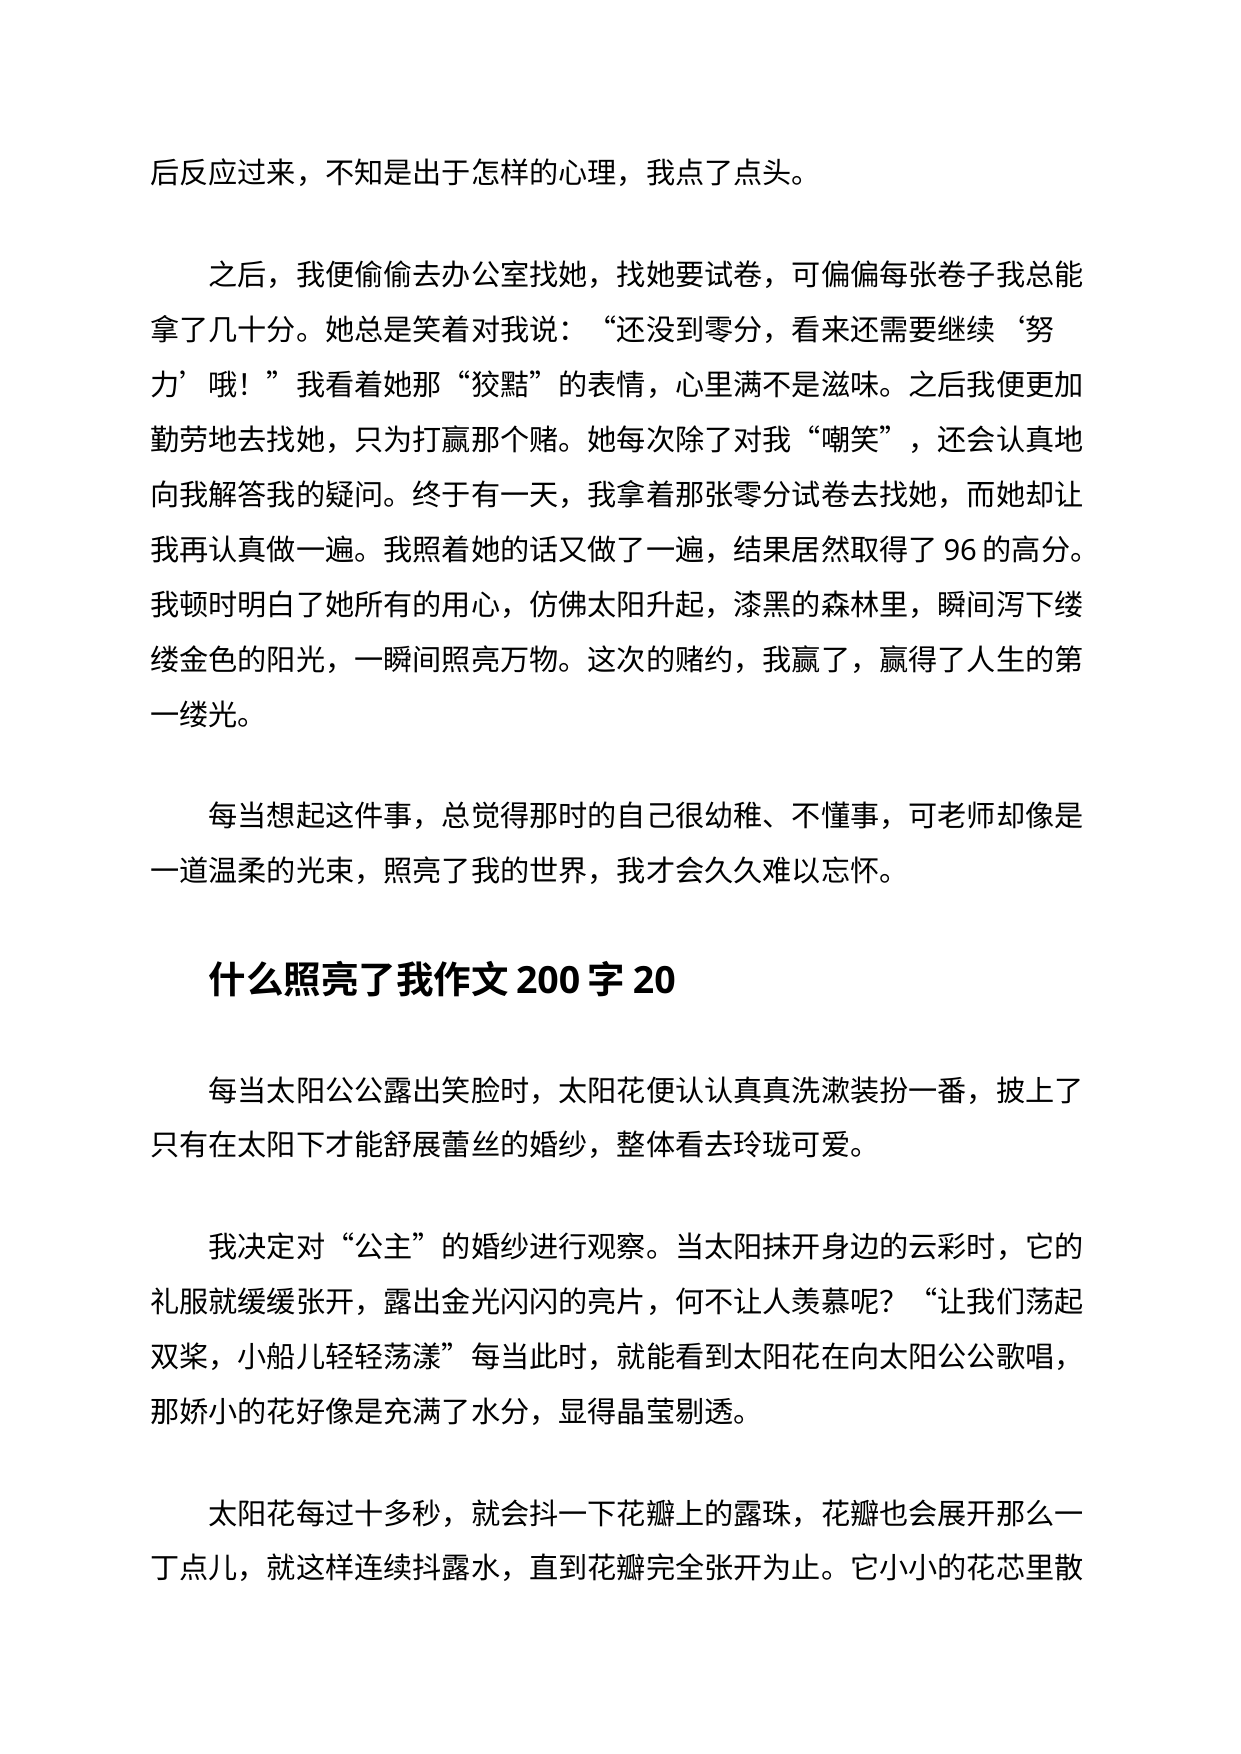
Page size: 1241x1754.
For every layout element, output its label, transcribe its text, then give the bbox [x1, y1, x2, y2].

text 每当太阳公公露出笑脸时，太阳花便认认真真洗漱装扮一番，披上了只有在太阳下才能舒展蕾丝的婚纱，整体看去玲珑可爱。 [150, 1067, 1090, 1164]
text 每当想起这件事，总觉得那时的自己很幼稚、不懂事，可老师却像是一道温柔的光束，照亮了我的世界，我才会久久难以忘怀。 [150, 793, 1090, 890]
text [150, 1490, 1090, 1587]
text 之后，我便偷偷去办公室找她，找她要试卷，可偏偏每张卷子我总能拿了几十分。她总是笑着对我说：“还没到零分，看来还需要继续‘努力’哦！”我看着她那“狡黠”的表情，心里满不是滋味。之后我便更加勤劳地去找她，只为打赢那个赌。她每次除了对我“嘲笑”，还会认真地向我解答我的疑问。终于有一天，我拿着那张零分试卷去找她，而她却让我再认真做一遍。我照着她的话又做了一遍，结果居然取得了96的高分。我顿时明白了她所有的用心，仿佛太阳升起，漆黑的森林里，瞬间泻下缕缕金色的阳光，一瞬间照亮万物。这次的赌约，我赢了，赢得了人生的第一缕光。 [150, 252, 1090, 733]
text 什么照亮了我作文200字20 [150, 949, 1090, 1004]
text 我决定对“公主”的婚纱进行观察。当太阳抹开身边的云彩时，它的礼服就缓缓张开，露出金光闪闪的亮片，何不让人羡慕呢？“让我们荡起双桨，小船儿轻轻荡漾”每当此时，就能看到太阳花在向太阳公公歌唱，那娇小的花好像是充满了水分，显得晶莹剔透。 [150, 1224, 1090, 1431]
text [150, 150, 1090, 192]
